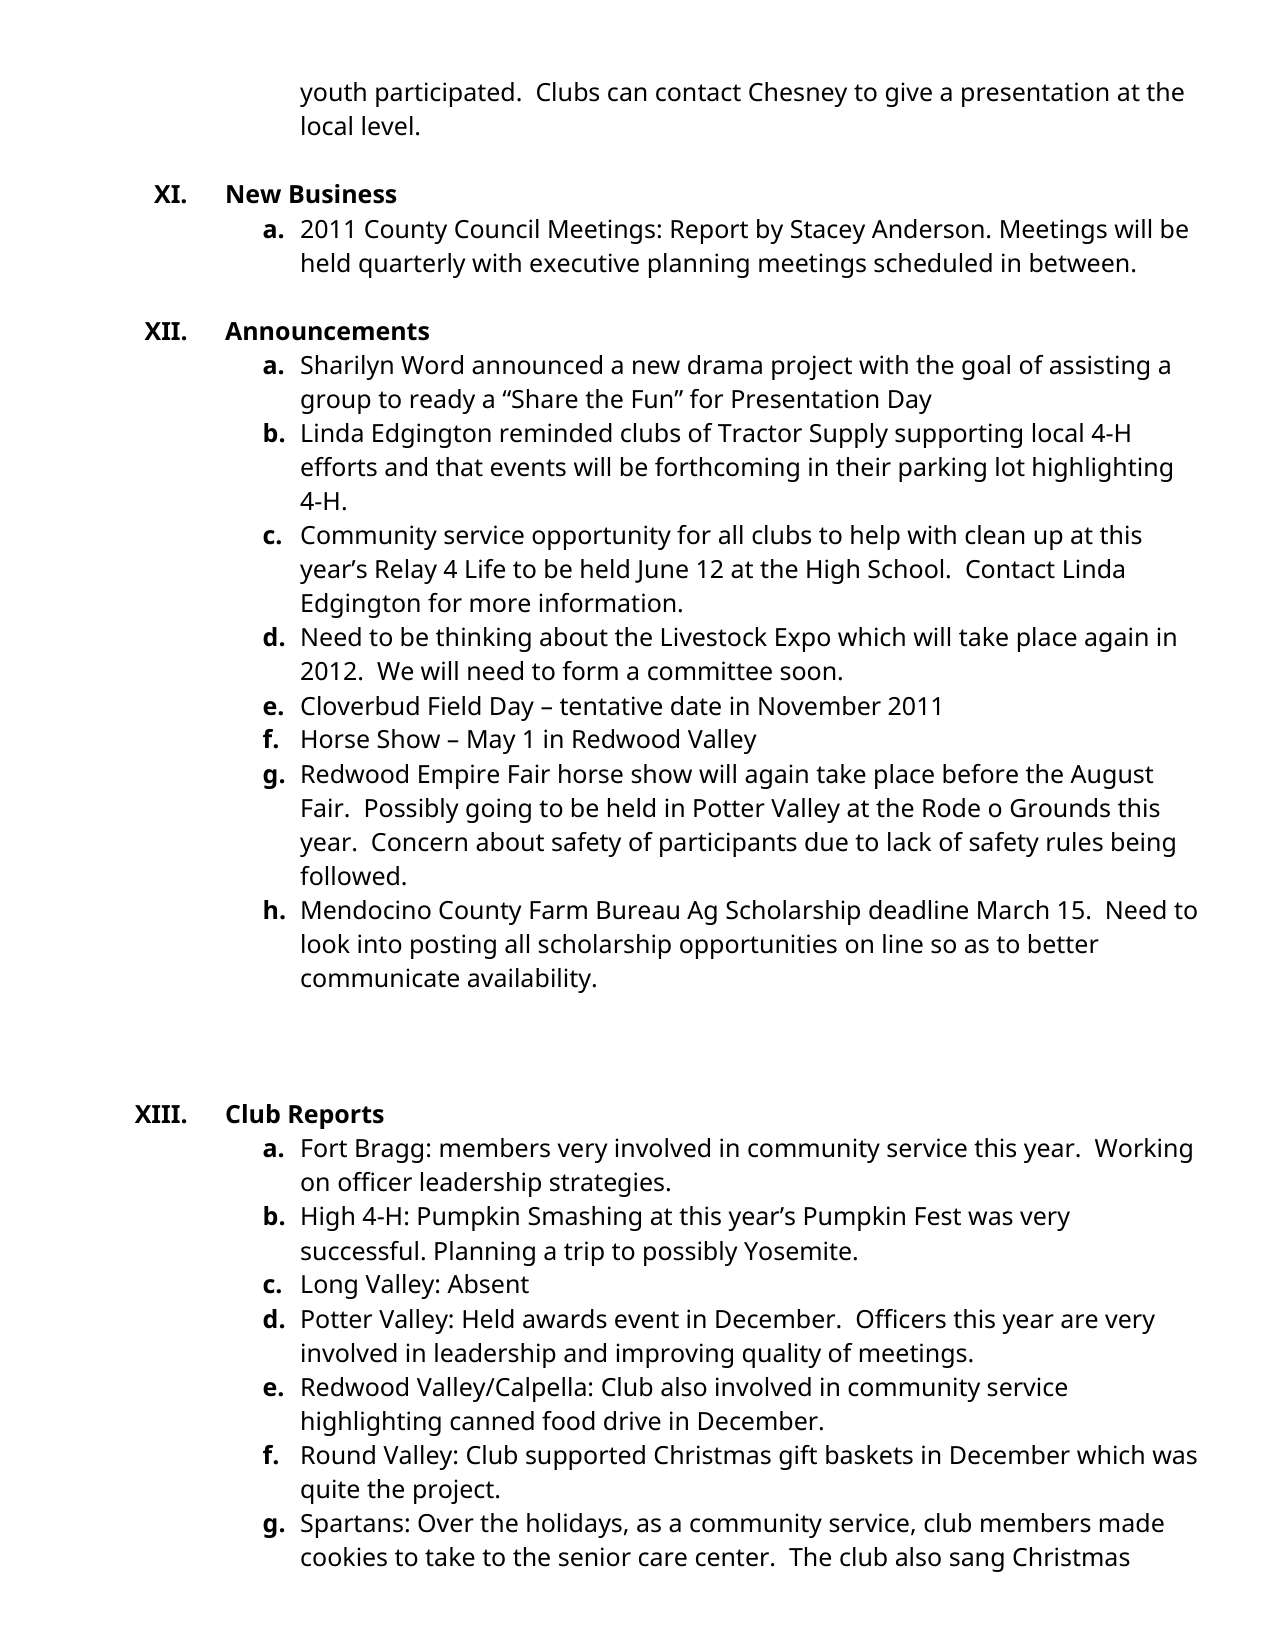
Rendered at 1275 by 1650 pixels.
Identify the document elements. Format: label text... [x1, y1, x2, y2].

list 2011 County Council Meetings: Report by Stacey Anderson. Meetings will be held quarterly with executive planning meetings scheduled in between. [262, 211, 1200, 279]
list Redwood Valley/Calpella: Club also involved in community service highlighting canned food drive in December. [262, 1369, 1200, 1437]
list New Business [187, 177, 1200, 211]
list Mendocino County Farm Bureau Ag Scholarship deadline March 15. Need to look into posting all scholarship opportunities on line so as to better communicate availability. [262, 892, 1200, 995]
list Need to be thinking about the Livestock Expo which will take place again in 2012. We will need to form a committee soon. [262, 620, 1200, 688]
list Cloverbud Field Day – tentative date in November 2011 [262, 688, 1200, 722]
list Announcements [187, 313, 1200, 347]
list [262, 1506, 1200, 1574]
list Potter Valley: Held awards event in December. Officers this year are very involved in leadership and improving quality of meetings. [262, 1301, 1200, 1369]
list Linda Edgington reminded clubs of Tractor Supply supporting local 4-H efforts and that events will be forthcoming in their parking lot highlighting 4-H. [262, 416, 1200, 518]
list Round Valley: Club supported Christmas gift baskets in December which was quite the project. [262, 1437, 1200, 1506]
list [262, 75, 1200, 143]
list Sharilyn Word announced a new drama project with the goal of assisting a group to ready a “Share the Fun” for Presentation Day [262, 347, 1200, 416]
list Club Reports [187, 1097, 1200, 1131]
list Fort Bragg: members very involved in community service this year. Working on officer leadership strategies. [262, 1131, 1200, 1199]
list Redwood Empire Fair horse show will again take place before the August Fair. Possibly going to be held in Potter Valley at the Rode o Grounds this year. Concern about safety of participants due to lack of safety rules being followed. [262, 756, 1200, 892]
list Community service opportunity for all clubs to help with clean up at this year’s Relay 4 Life to be held June 12 at the High School. Contact Linda Edgington for more information. [262, 518, 1200, 620]
list Horse Show – May 1 in Redwood Valley [262, 722, 1200, 756]
list High 4-H: Pumpkin Smashing at this year’s Pumpkin Fest was very successful. Planning a trip to possibly Yosemite. [262, 1199, 1200, 1267]
list Long Valley: Absent [262, 1267, 1200, 1301]
